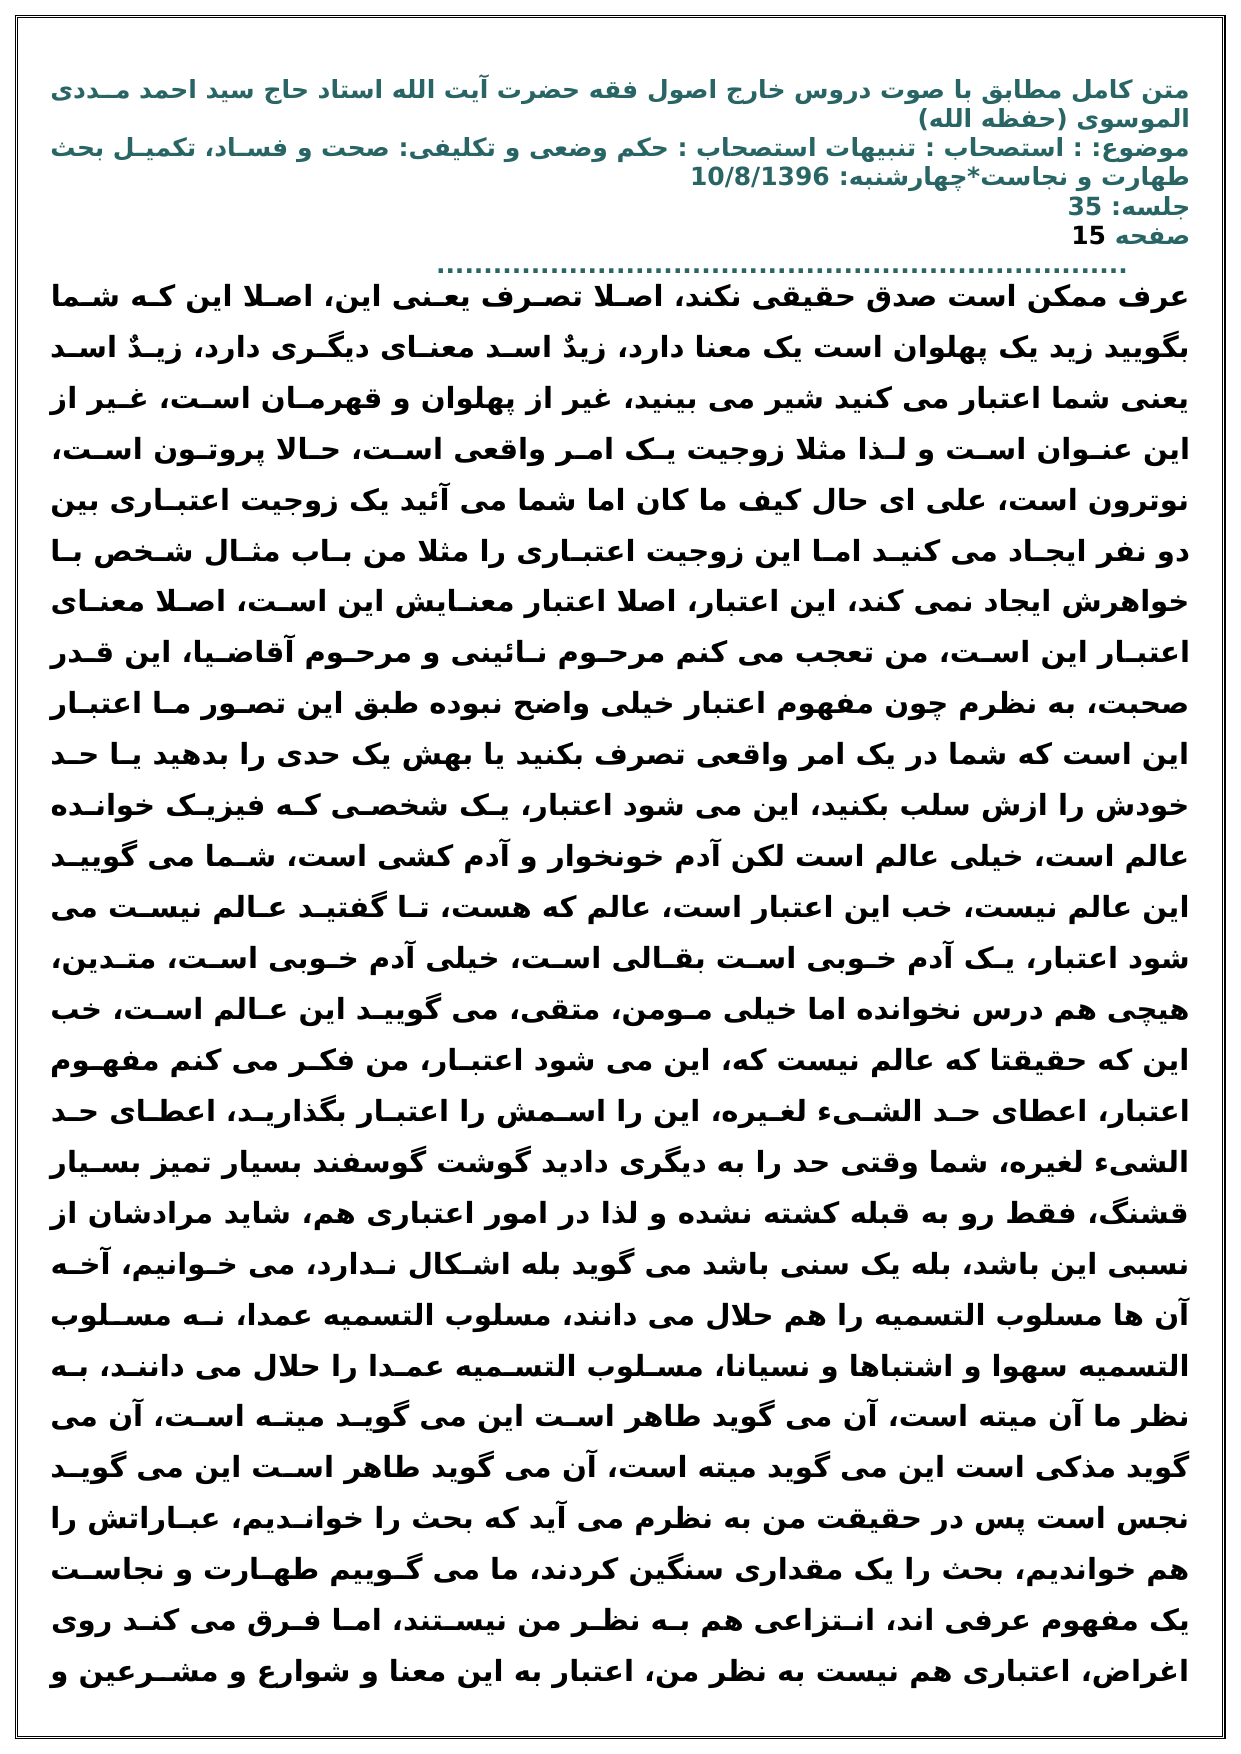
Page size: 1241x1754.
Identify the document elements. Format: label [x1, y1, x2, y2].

text [50, 279, 1190, 1688]
